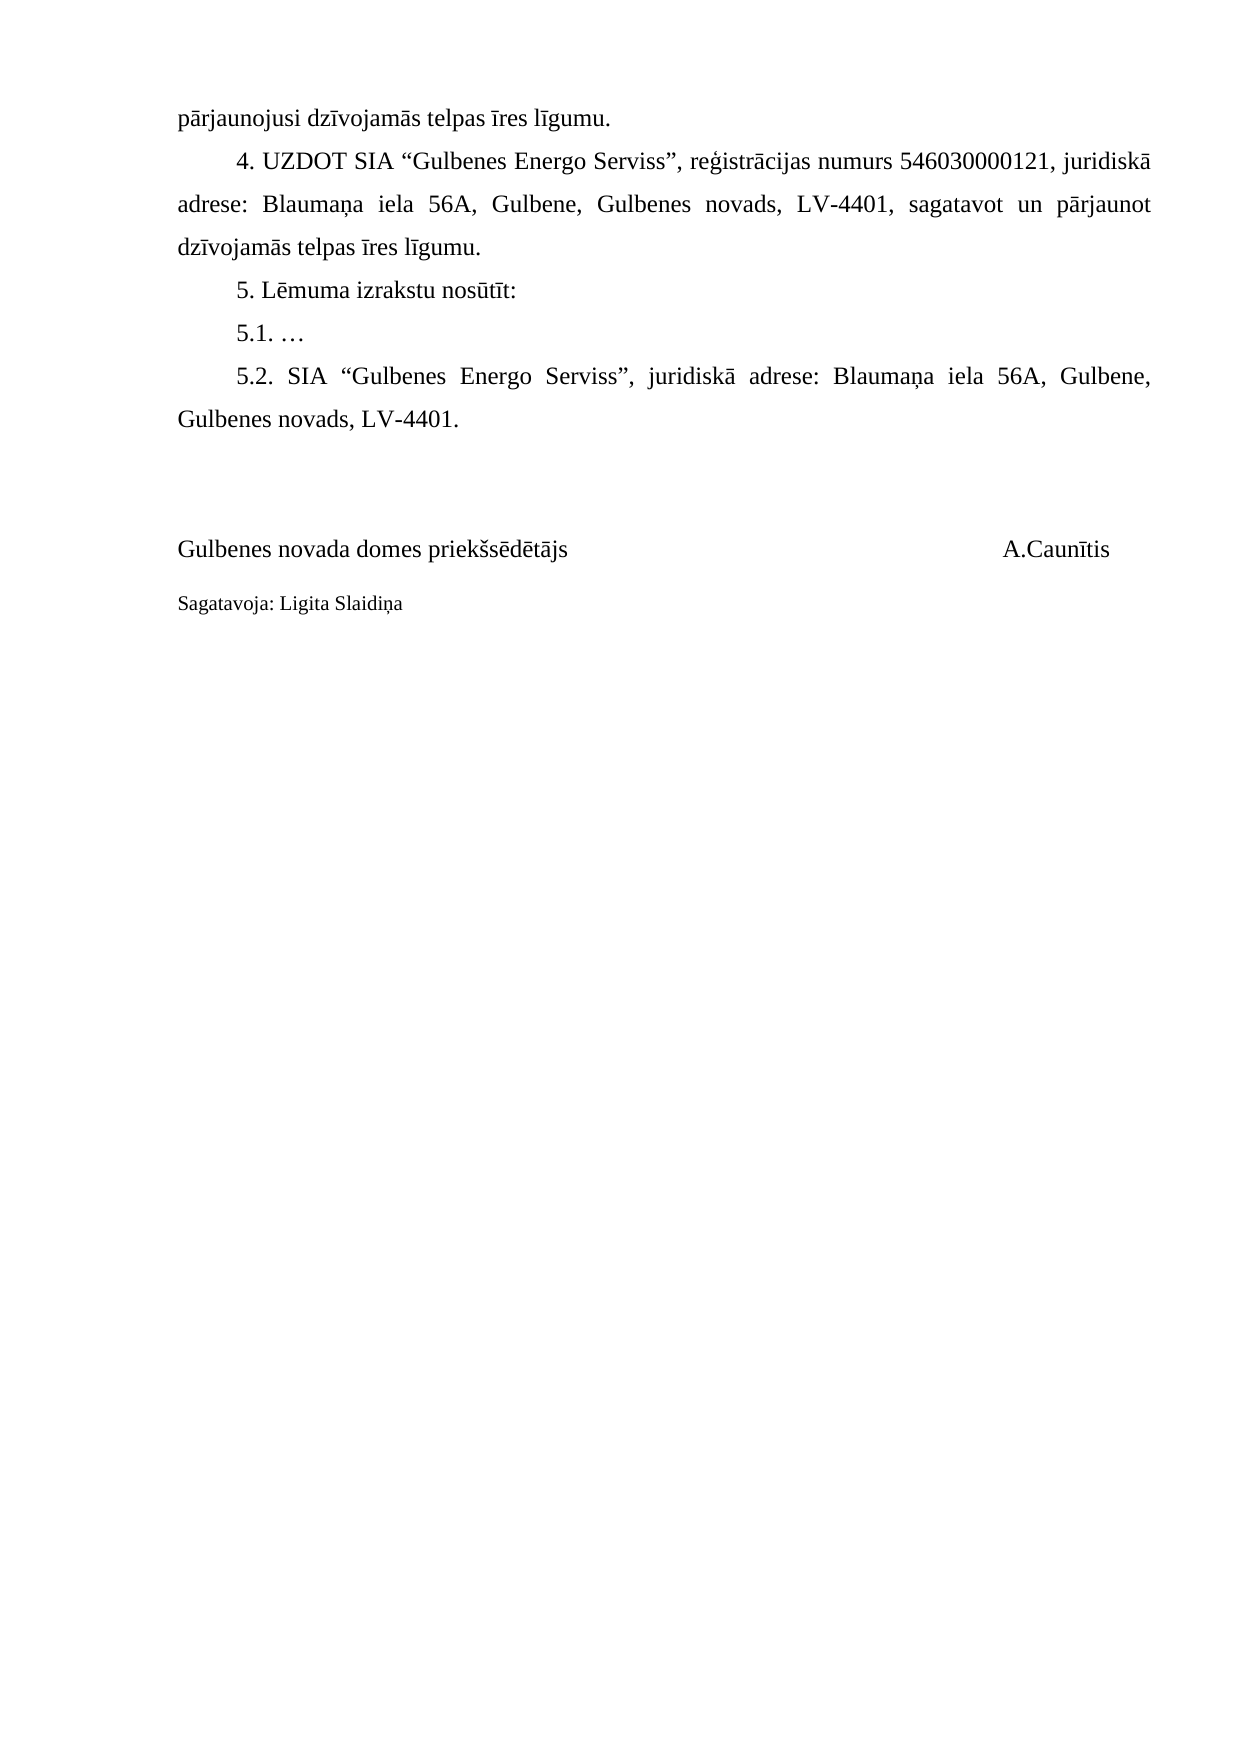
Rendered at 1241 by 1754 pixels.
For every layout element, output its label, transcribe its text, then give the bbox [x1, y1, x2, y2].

text Sagatavoja: Ligita Slaidiņa [177, 591, 1152, 615]
text 5.2. SIA “Gulbenes Energo Serviss”, juridiskā adrese: Blaumaņa iela 56A, Gulbene, Gulbenes novads, LV-4401. [177, 361, 1152, 433]
text Gulbenes novada domes priekšsēdētājs A.Caunītis [177, 534, 1152, 563]
text 5. Lēmuma izrakstu nosūtīt: [177, 275, 1152, 304]
text 4. UZDOT SIA “Gulbenes Energo Serviss”, reģistrācijas numurs 546030000121, juridiskā adrese: Blaumaņa iela 56A, Gulbene, Gulbenes novads, LV-4401, sagatavot un pārjaunot dzīvojamās telpas īres līgumu. [177, 146, 1152, 261]
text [177, 103, 1152, 131]
text 5.1. … [177, 318, 1152, 347]
